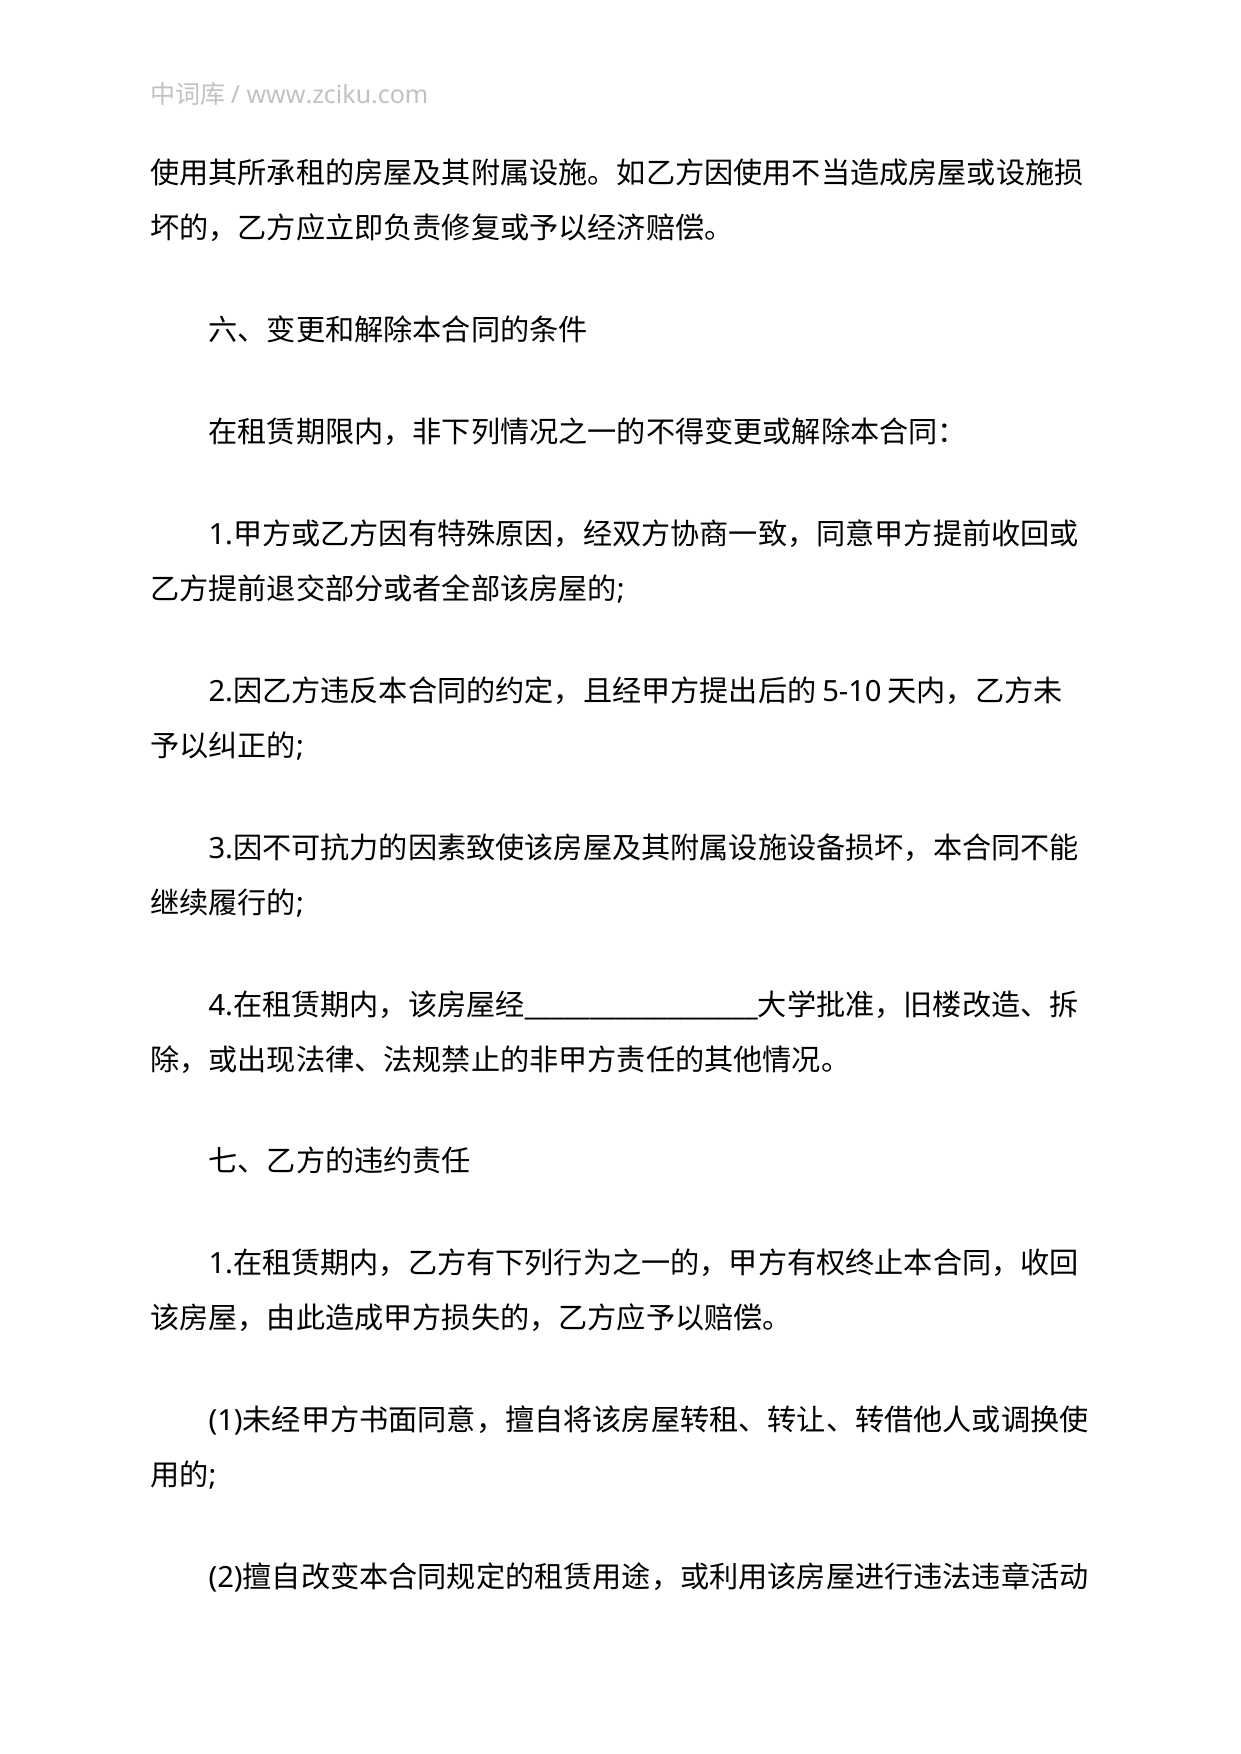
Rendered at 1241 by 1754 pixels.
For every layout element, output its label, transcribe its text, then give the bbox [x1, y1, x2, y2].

text 六、变更和解除本合同的条件 [150, 307, 1090, 349]
text 1.在租赁期内，乙方有下列行为之一的，甲方有权终止本合同，收回该房屋，由此造成甲方损失的，乙方应予以赔偿。 [150, 1240, 1090, 1337]
text 2.因乙方违反本合同的约定，且经甲方提出后的5-10天内，乙方未予以纠正的; [150, 667, 1090, 764]
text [150, 150, 1090, 247]
text 4.在租赁期内，该房屋经__________________大学批准，旧楼改造、拆除，或出现法律、法规禁止的非甲方责任的其他情况。 [150, 981, 1090, 1078]
text 在租赁期限内，非下列情况之一的不得变更或解除本合同： [150, 408, 1090, 451]
text 1.甲方或乙方因有特殊原因，经双方协商一致，同意甲方提前收回或乙方提前退交部分或者全部该房屋的; [150, 510, 1090, 608]
text 七、乙方的违约责任 [150, 1138, 1090, 1180]
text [150, 1553, 1090, 1596]
text (1)未经甲方书面同意，擅自将该房屋转租、转让、转借他人或调换使用的; [150, 1396, 1090, 1494]
text 3.因不可抗力的因素致使该房屋及其附属设施设备损坏，本合同不能继续履行的; [150, 824, 1090, 922]
